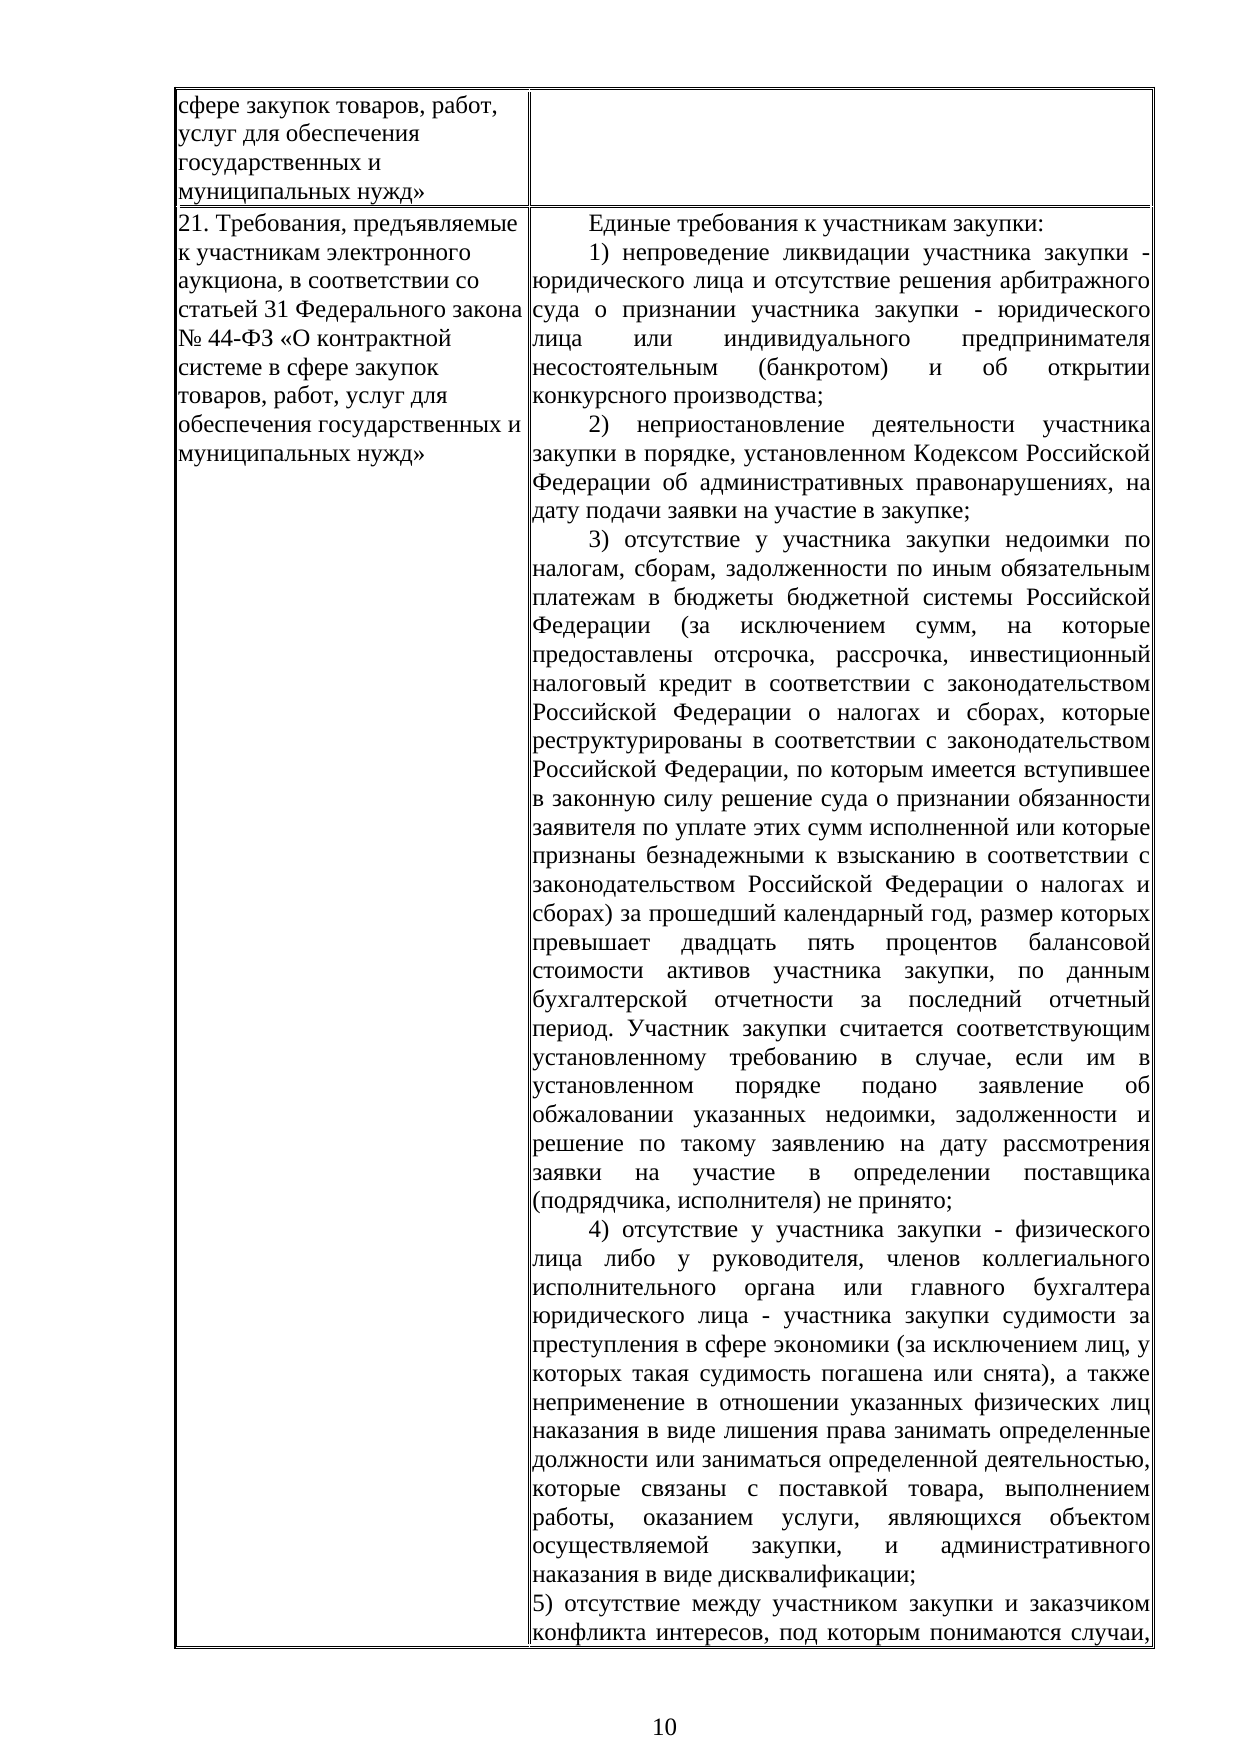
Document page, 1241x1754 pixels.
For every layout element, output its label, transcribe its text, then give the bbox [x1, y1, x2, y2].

table_cell ____ [530, 90, 1152, 205]
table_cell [176, 205, 530, 1646]
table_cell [177, 90, 530, 205]
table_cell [530, 205, 1153, 1646]
